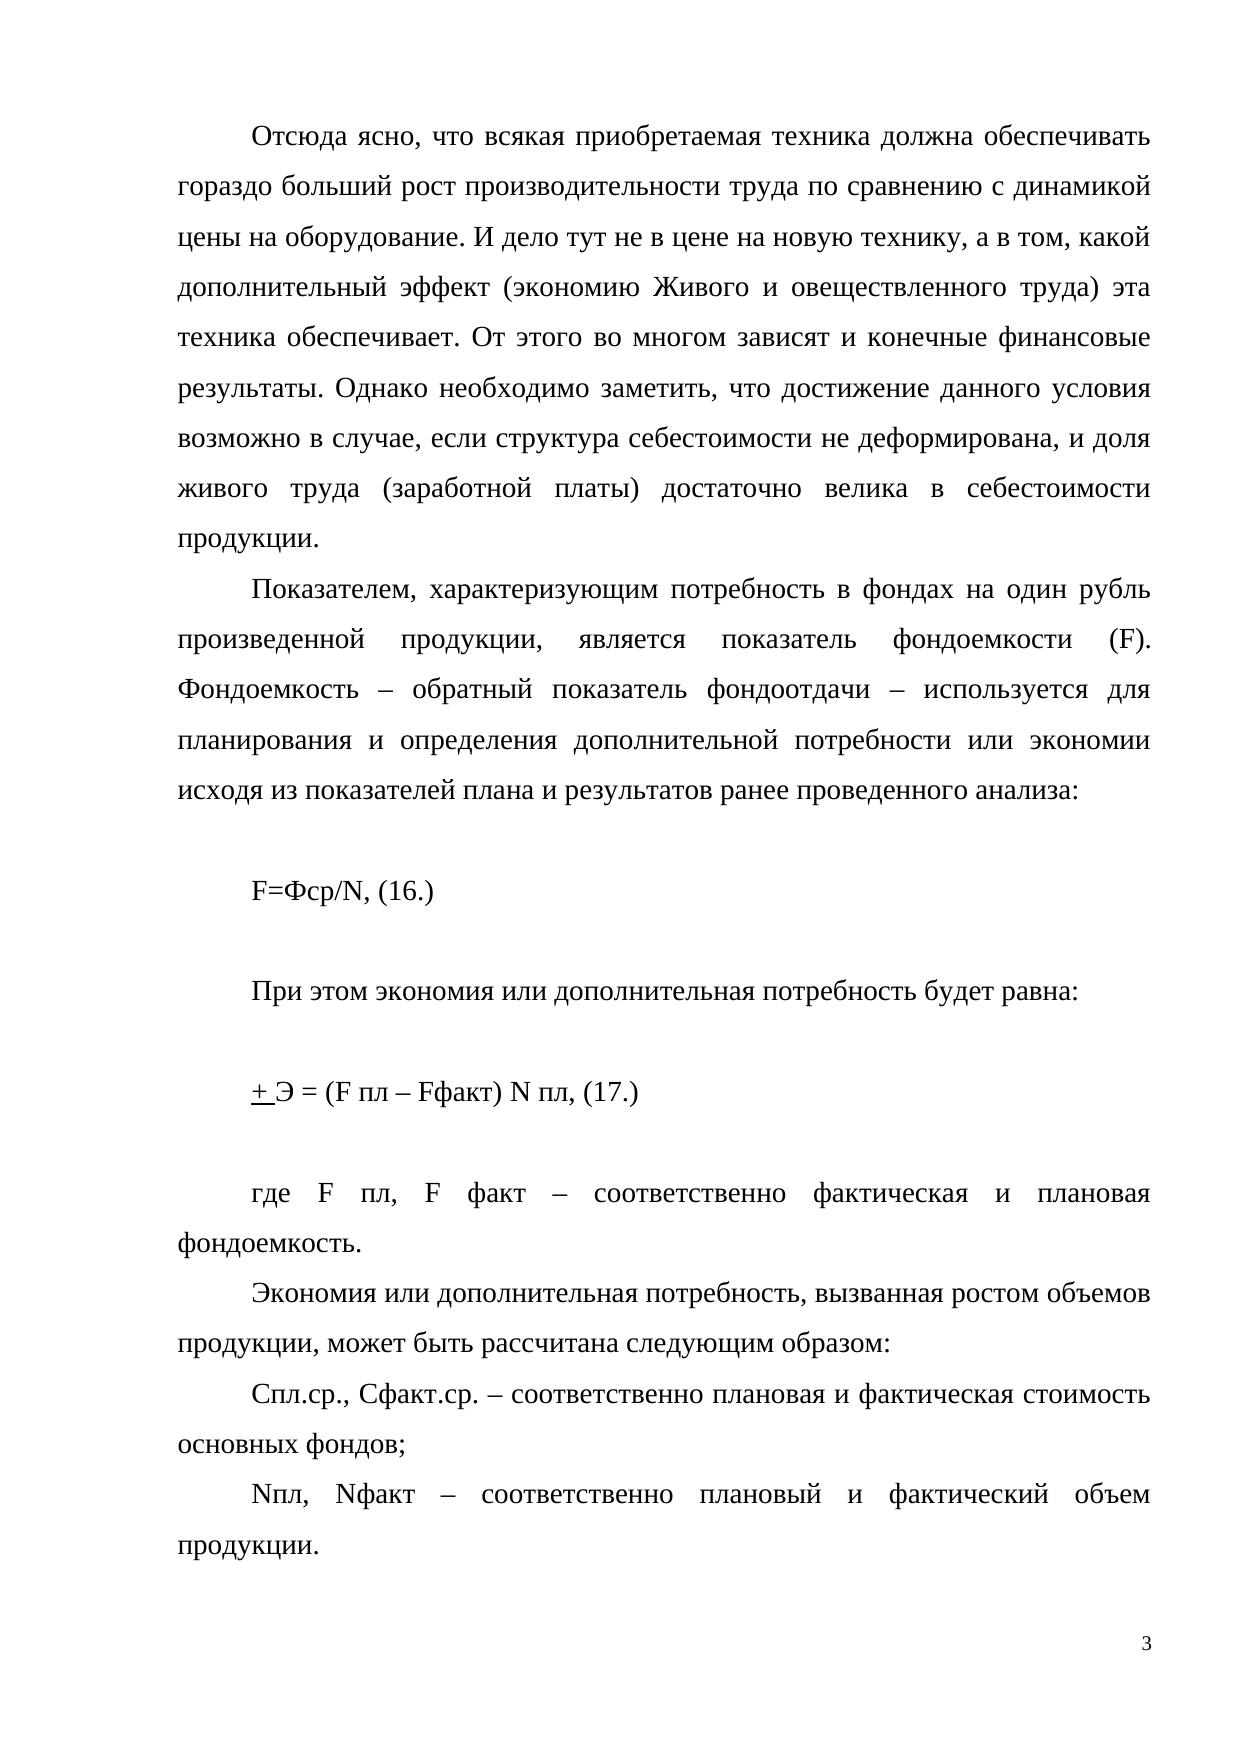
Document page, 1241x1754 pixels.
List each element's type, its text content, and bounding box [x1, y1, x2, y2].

text Экономия или дополнительная потребность, вызванная ростом объемов продукции, может быть рассчитана следующим образом: [177, 1275, 1152, 1359]
text Nпл, Nфакт – соответственно плановый и фактический объем продукции. [177, 1477, 1152, 1560]
text Показателем, характеризующим потребность в фондах на один рубль произведенной продукции, является показатель фондоемкости (F). Фондоемкость – обратный показатель фондоотдачи – используется для планирования и определения дополнительной потребности или экономии исходя из показателей плана и результатов ранее проведенного анализа: [177, 571, 1152, 806]
text где F пл, F факт – соответственно фактическая и плановая фондоемкость. [177, 1175, 1152, 1258]
text F=Фср/N, (16.) [177, 873, 1152, 906]
text Отсюда ясно, что всякая приобретаемая техника должна обеспечивать гораздо больший рост производительности труда по сравнению с динамикой цены на оборудование. И дело тут не в цене на новую технику, а в том, какой дополнительный эффект (экономию Живого и овеществленного труда) эта техника обеспечивает. От этого во многом зависят и конечные финансовые результаты. Однако необходимо заметить, что достижение данного условия возможно в случае, если структура себестоимости не деформирована, и доля живого труда (заработной платы) достаточно велика в себестоимости продукции. [177, 118, 1152, 554]
text Спл.ср., Сфакт.ср. – соответственно плановая и фактическая стоимость основных фондов; [177, 1376, 1152, 1460]
text + Э = (F пл – Fфакт) N пл, (17.) [177, 1074, 1152, 1108]
text При этом экономия или дополнительная потребность будет равна: [177, 973, 1152, 1007]
